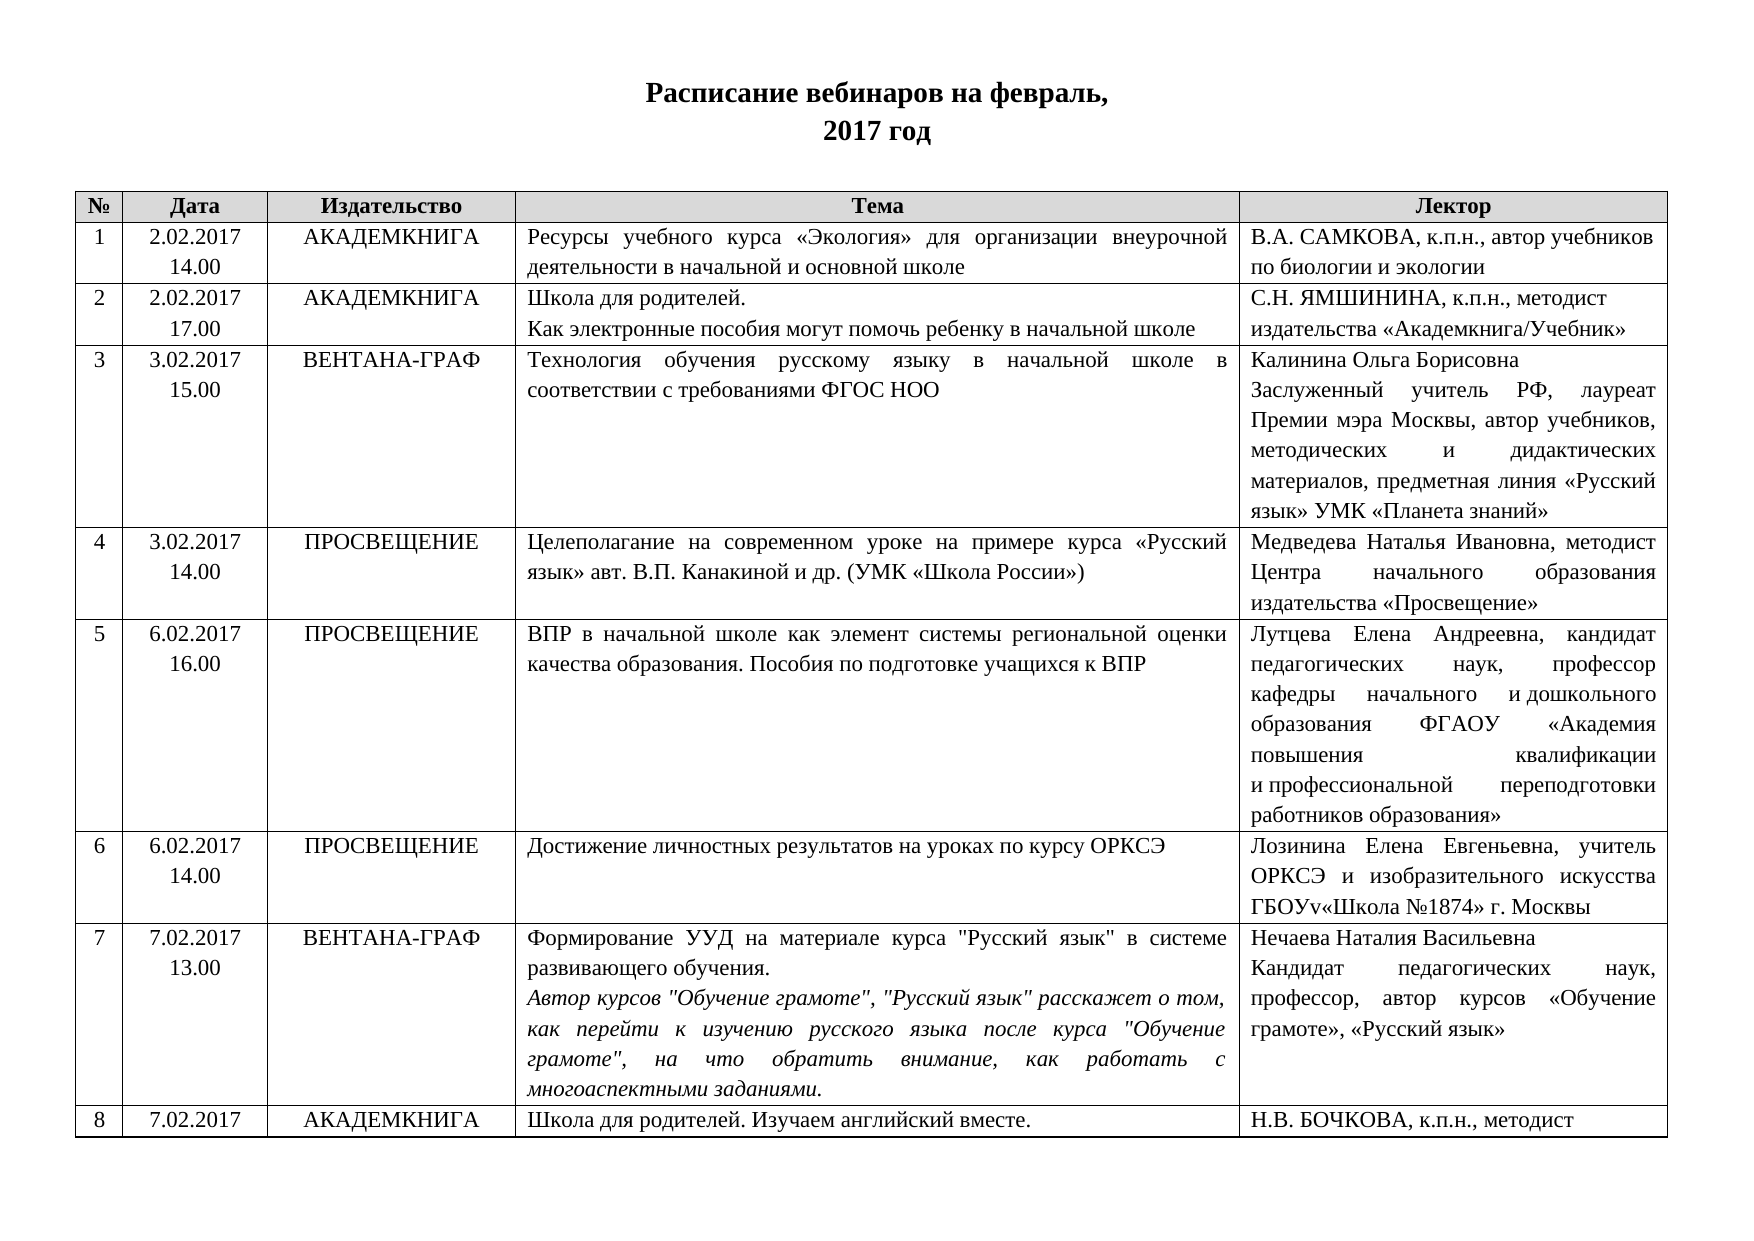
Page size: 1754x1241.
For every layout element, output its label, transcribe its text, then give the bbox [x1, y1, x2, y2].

table_header Издательство [268, 192, 515, 222]
table_header Лектор [1240, 192, 1667, 222]
table_cell Целеполагание на современном уроке на примере курса «Русский язык» авт. В.П. Канакиной и др. (УМК «Школа России») [516, 528, 1239, 619]
table_cell ПРОСВЕЩЕНИЕ [268, 528, 515, 619]
table_cell 2 [76, 284, 122, 345]
table_header № [76, 192, 122, 222]
table_cell Ресурсы учебного курса «Экология» для организации внеурочной деятельности в начальной и основной школе [516, 223, 1239, 283]
table_cell Нечаева Наталия Васильевна Кандидат педагогических наук, профессор, автор курсов «Обучение грамоте», «Русский язык» [1240, 924, 1667, 1105]
table_cell АКАДЕМКНИГА [268, 284, 515, 345]
table_cell 3.02.2017 14.00 [123, 528, 267, 619]
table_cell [516, 1106, 1239, 1136]
table_cell 7 [76, 924, 122, 1105]
table_cell ВЕНТАНА-ГРАФ [268, 924, 515, 1105]
table_cell ВЕНТАНА-ГРАФ [268, 346, 515, 527]
table_cell Лутцева Елена Андреевна, кандидат педагогических наук, профессор кафедры начального и дошкольного образования ФГАОУ «Академия повышения квалификации и профессиональной переподготовки работников образования» [1240, 620, 1667, 831]
table_cell Калинина Ольга Борисовна Заслуженный учитель РФ, лауреат Премии мэра Москвы, автор учебников, методических и дидактических материалов, предметная линия «Русский язык» УМК «Планета знаний» [1240, 346, 1667, 527]
table_cell В.А. САМКОВА, к.п.н., автор учебников по биологии и экологии [1240, 223, 1667, 283]
table_cell 5 [76, 620, 122, 831]
table_cell С.Н. ЯМШИНИНА, к.п.н., методист издательства «Академкнига/Учебник» [1240, 284, 1667, 345]
text 2017 год [75, 113, 1679, 147]
table_cell 7.02.2017 17.00 [123, 1106, 267, 1136]
table_cell 4 [76, 528, 122, 619]
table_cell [1240, 1106, 1667, 1136]
table_cell Медведева Наталья Ивановна, методист Центра начального образования издательства «Просвещение» [1240, 528, 1667, 619]
table_cell 6.02.2017 14.00 [123, 832, 267, 923]
table_cell 2.02.2017 17.00 [123, 284, 267, 345]
table_cell АКАДЕМКНИГА [268, 223, 515, 283]
table_cell 2.02.2017 14.00 [123, 223, 267, 283]
table_cell Лозинина Елена Евгеньевна, учитель ОРКСЭ и изобразительного искусства ГБОУv«Школа №1874» г. Москвы [1240, 832, 1667, 923]
table_cell Формирование УУД на материале курса "Русский язык" в системе развивающего обучения. Автор курсов "Обучение грамоте", "Русский язык" расскажет о том, как перейти к изучению русского языка после курса "Обучение грамоте", на что обратить внимание, как работать с многоаспектными заданиями. [516, 924, 1239, 1105]
table_cell ПРОСВЕЩЕНИЕ [268, 620, 515, 831]
table_header Дата [123, 192, 267, 222]
table_cell 6.02.2017 16.00 [123, 620, 267, 831]
table_cell 8 [76, 1106, 122, 1136]
table_cell ВПР в начальной школе как элемент системы региональной оценки качества образования. Пособия по подготовке учащихся к ВПР [516, 620, 1239, 831]
table_cell 3.02.2017 15.00 [123, 346, 267, 527]
table_cell 6 [76, 832, 122, 923]
table_cell Школа для родителей. Как электронные пособия могут помочь ребенку в начальной школе [516, 284, 1239, 345]
table_cell Технология обучения русскому языку в начальной школе в соответствии с требованиями ФГОС НОО [516, 346, 1239, 527]
table_cell 3 [76, 346, 122, 527]
table_cell 1 [76, 223, 122, 283]
table_cell АКАДЕМКНИГА [268, 1106, 515, 1136]
table_cell 7.02.2017 13.00 [123, 924, 267, 1105]
table_cell ПРОСВЕЩЕНИЕ [268, 832, 515, 923]
text Расписание вебинаров на февраль, [75, 75, 1679, 108]
table_cell Достижение личностных результатов на уроках по курсу ОРКСЭ [516, 832, 1239, 923]
table_header Тема [516, 192, 1239, 222]
